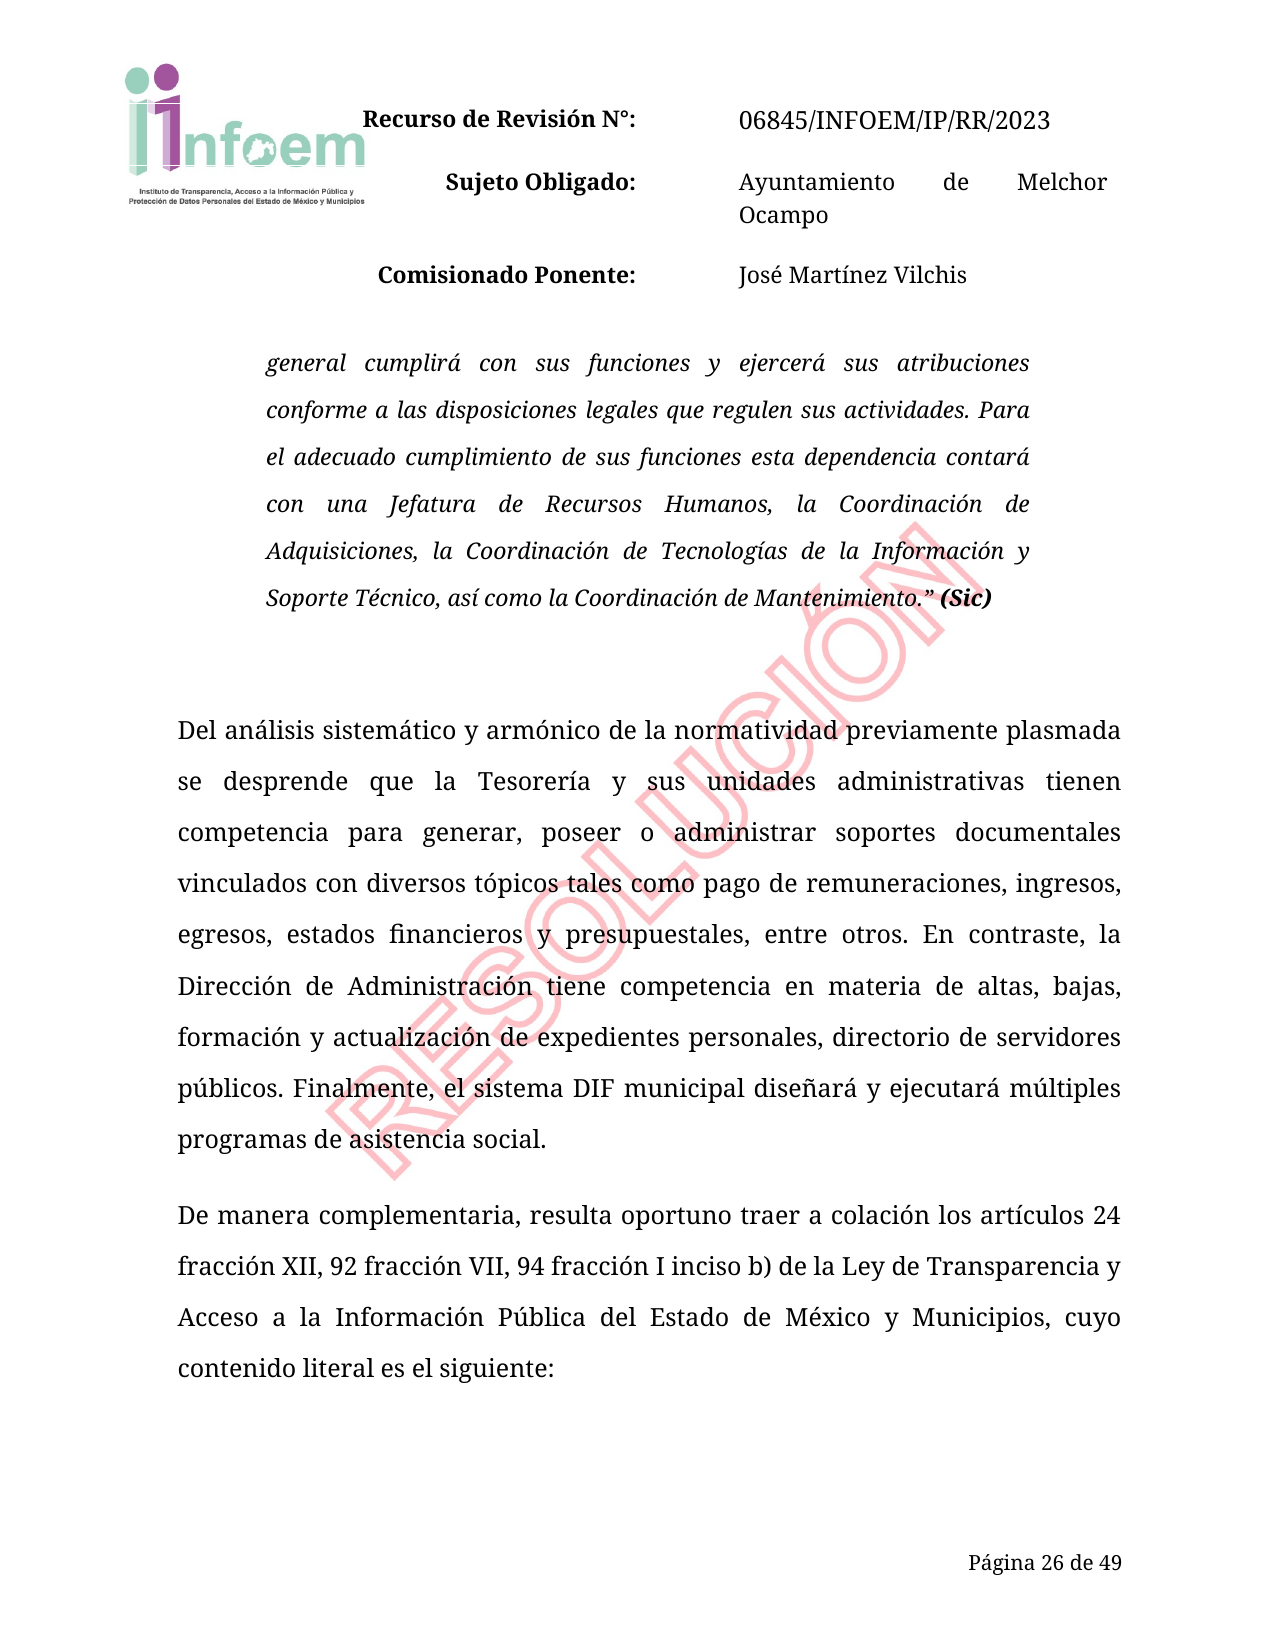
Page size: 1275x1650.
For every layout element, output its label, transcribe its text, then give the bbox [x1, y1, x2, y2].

text Del análisis sistemático y armónico de la normatividad previamente plasmada se desprende que la Tesorería y sus unidades administrativas tienen competencia para generar, poseer o administrar soportes documentales vinculados con diversos tópicos tales como pago de remuneraciones, ingresos, egresos, estados financieros y presupuestales, entre otros. En contraste, la Dirección de Administración tiene competencia en materia de altas, bajas, formación y actualización de expedientes personales, directorio de servidores públicos. Finalmente, el sistema DIF municipal diseñará y ejecutará múltiples programas de asistencia social. [177, 713, 1122, 1155]
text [266, 347, 1033, 613]
picture [6, 3, 1271, 1650]
text De manera complementaria, resulta oportuno traer a colación los artículos 24 fracción XII, 92 fracción VII, 94 fracción I inciso b) de la Ley de Transparencia y Acceso a la Información Pública del Estado de México y Municipios, cuyo contenido literal es el siguiente: [177, 1197, 1122, 1384]
